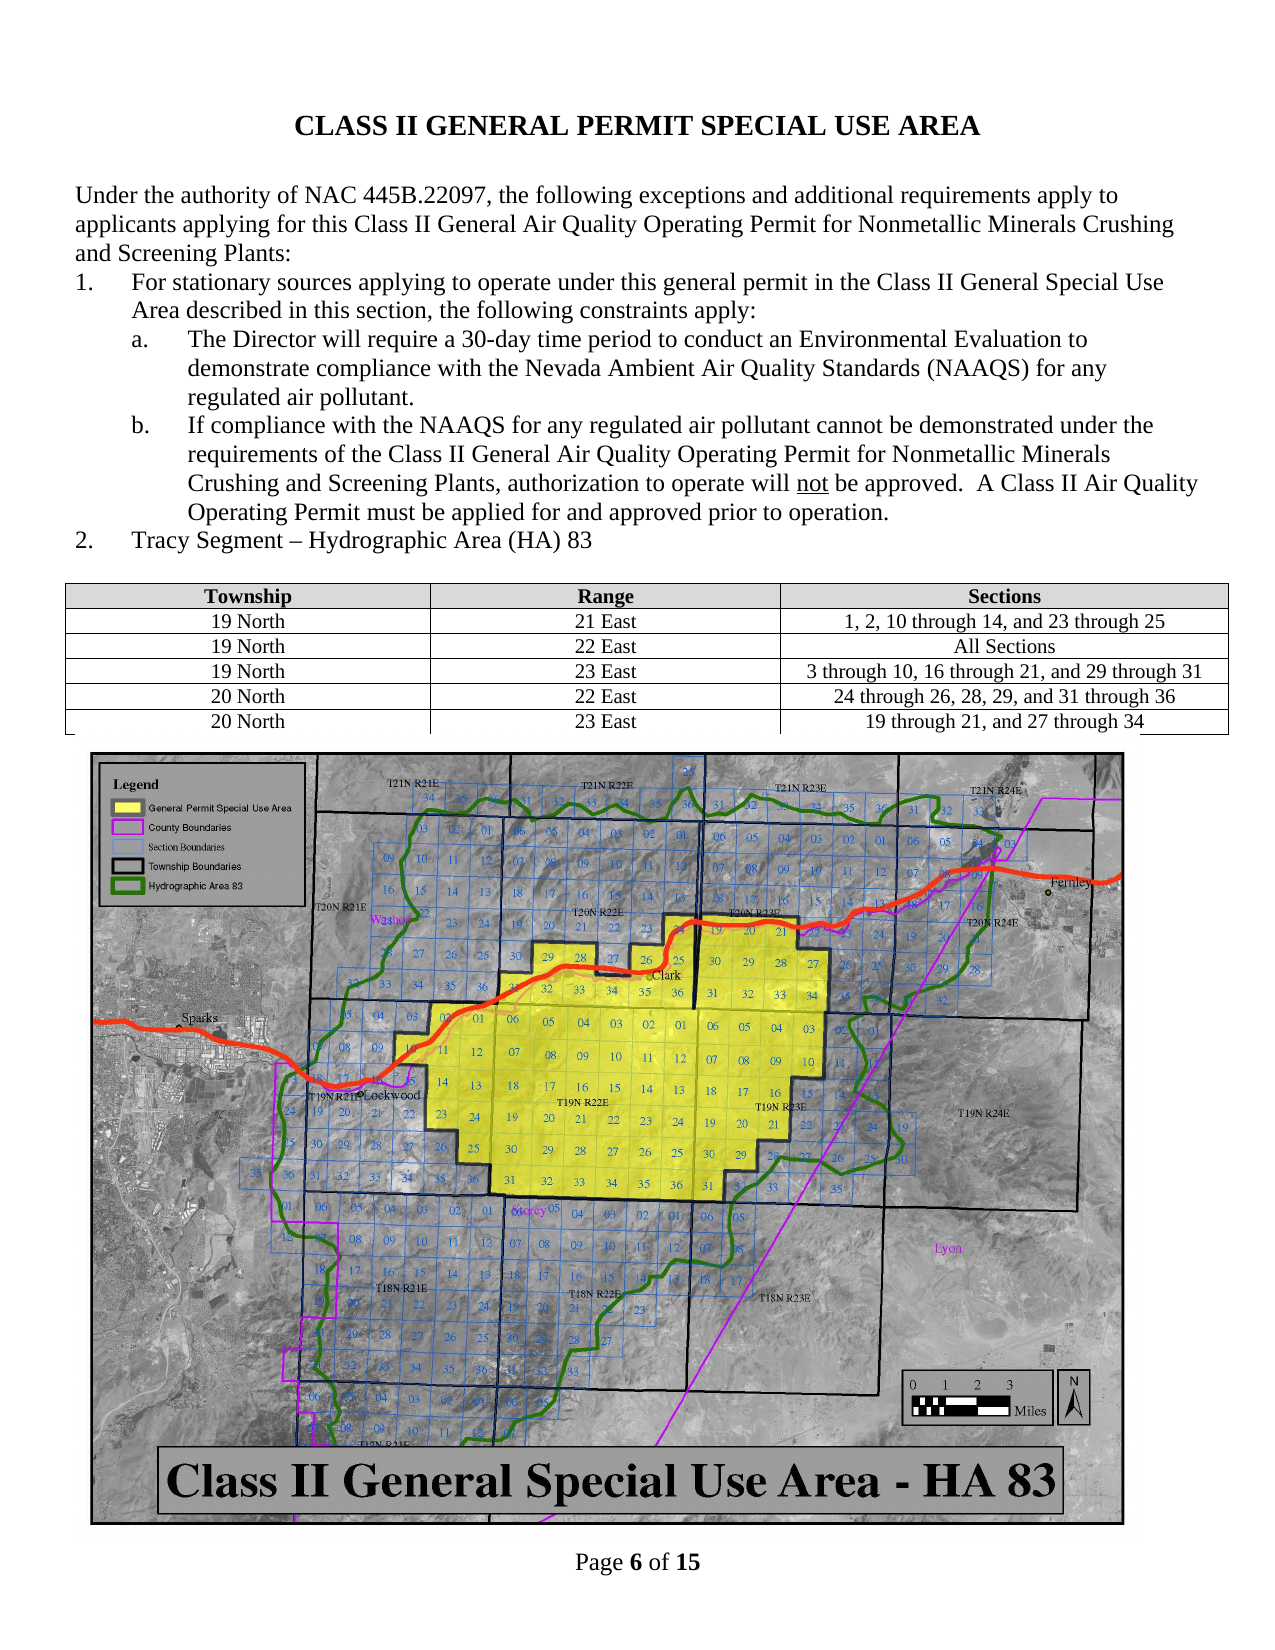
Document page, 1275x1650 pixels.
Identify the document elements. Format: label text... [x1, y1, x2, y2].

table_cell 1, 2, 10 through 14, and 23 through 25 [781, 609, 1228, 633]
table_cell 22 East [431, 634, 780, 658]
picture [75, 734, 1140, 1540]
table_cell 19 North [66, 634, 430, 658]
table_cell 23 East [431, 710, 780, 733]
table_cell 20 North [66, 710, 430, 733]
text 2. Tracy Segment – Hydrographic Area (HA) 83 [75, 525, 1200, 554]
text a. The Director will require a 30-day time period to conduct an Environmental Evaluation to demonstrate compliance with the Nevada Ambient Air Quality Standards (NAAQS) for any regulated air pollutant. [131, 324, 1200, 410]
table_header Sections [781, 584, 1228, 608]
table_cell 19 North [66, 659, 430, 683]
table_cell 21 East [431, 609, 780, 633]
table_cell 23 East [431, 659, 780, 683]
text Under the authority of NAC 445B.22097, the following exceptions and additional requirements apply to applicants applying for this Class II General Air Quality Operating Permit for Nonmetallic Minerals Crushing and Screening Plants: [75, 180, 1200, 267]
table_cell 3 through 10, 16 through 21, and 29 through 31 [781, 659, 1228, 683]
table_cell 22 East [431, 684, 780, 708]
table_cell 20 North [66, 684, 430, 708]
table_cell All Sections [781, 634, 1228, 658]
text b. If compliance with the NAAQS for any regulated air pollutant cannot be demonstrated under the requirements of the Class II General Air Quality Operating Permit for Nonmetallic Minerals Crushing and Screening Plants, authorization to operate will not be approved. A Class II Air Quality Operating Permit must be applied for and approved prior to operation. [131, 410, 1200, 525]
table_cell 19 North [66, 609, 430, 633]
table_cell 19 through 21, and 27 through 34 [781, 710, 1228, 733]
text CLASS II GENERAL PERMIT SPECIAL USE AREA [75, 108, 1200, 142]
table_cell 24 through 26, 28, 29, and 31 through 36 [781, 684, 1228, 708]
table_header Township [66, 584, 430, 608]
text 1. For stationary sources applying to operate under this general permit in the Class II General Special Use Area described in this section, the following constraints apply: [75, 267, 1200, 324]
table_header Range [431, 584, 780, 608]
